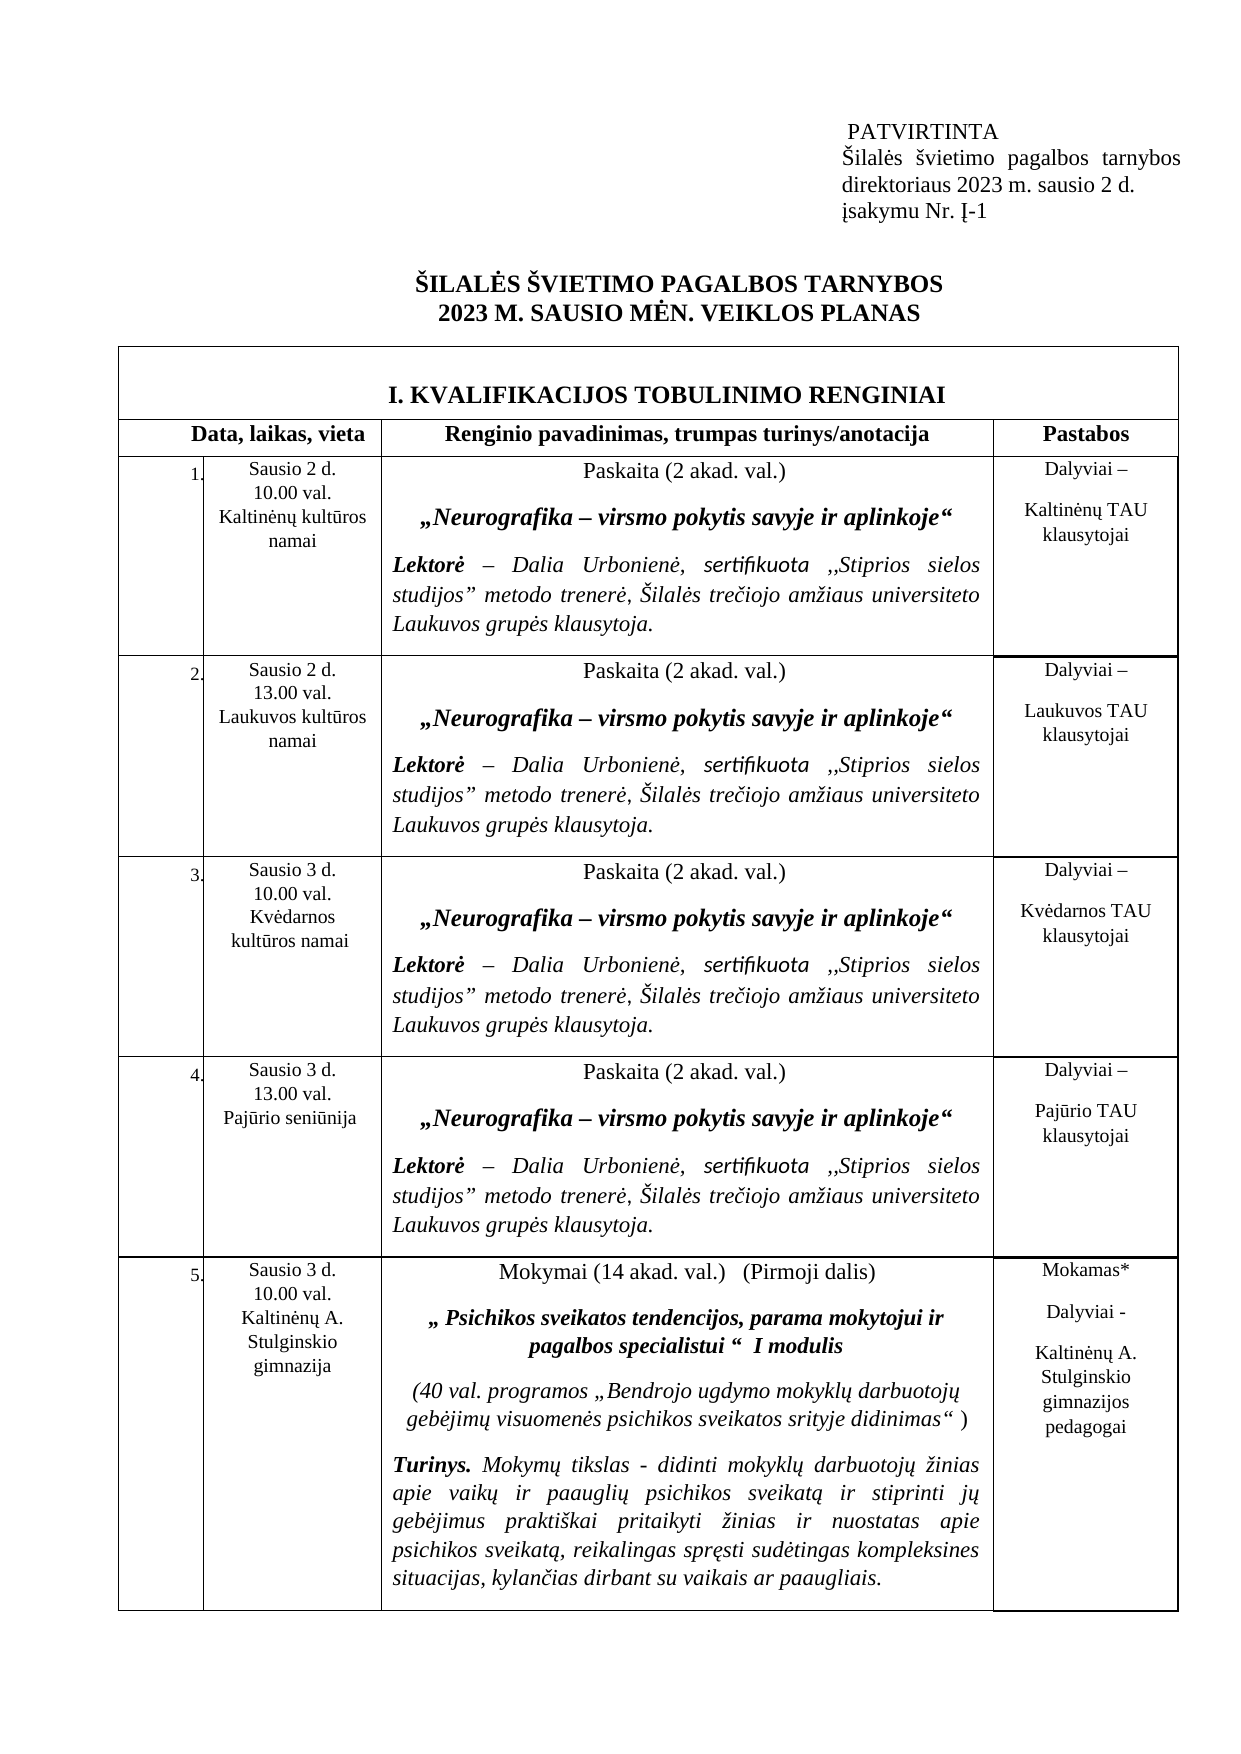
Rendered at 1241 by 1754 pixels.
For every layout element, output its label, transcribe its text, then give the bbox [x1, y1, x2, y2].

table_cell Pastabos [994, 420, 1178, 456]
text 2023 M. SAUSIO MĖN. VEIKLOS PLANAS [177, 298, 1181, 327]
table_cell Paskaita (2 akad. val.) „Neurografika – virsmo pokytis savyje ir aplinkoje“ Lektorė – Dalia Urbonienė, sertifikuota ,,Stiprios sielos studijos” metodo trenerė, Šilalės trečiojo amžiaus universiteto Laukuvos grupės klausytoja. [382, 1057, 993, 1256]
table_cell Dalyviai – Pajūrio TAU klausytojai [994, 1058, 1177, 1256]
text Šilalės švietimo pagalbos tarnybos direktoriaus 2023 m. sausio 2 d. [842, 144, 1181, 197]
table_cell Sausio 2 d. 13.00 val. Laukuvos kultūros namai [204, 656, 381, 856]
table_cell [119, 1057, 203, 1256]
table_cell Paskaita (2 akad. val.) „Neurografika – virsmo pokytis savyje ir aplinkoje“ Lektorė – Dalia Urbonienė, sertifikuota ,,Stiprios sielos studijos” metodo trenerė, Šilalės trečiojo amžiaus universiteto Laukuvos grupės klausytoja. [382, 656, 993, 856]
table_cell Data, laikas, vieta [119, 420, 381, 456]
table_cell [204, 1258, 381, 1609]
table_cell [119, 656, 203, 856]
table_cell Paskaita (2 akad. val.) „Neurografika – virsmo pokytis savyje ir aplinkoje“ Lektorė – Dalia Urbonienė, sertifikuota ,,Stiprios sielos studijos” metodo trenerė, Šilalės trečiojo amžiaus universiteto Laukuvos grupės klausytoja. [382, 457, 993, 655]
table_header I. KVALIFIKACIJOS TOBULINIMO RENGINIAI [119, 347, 1178, 419]
text įsakymu Nr. Į-1 [842, 197, 1181, 223]
table_cell Dalyviai – Kvėdarnos TAU klausytojai [994, 858, 1177, 1056]
table_cell Sausio 2 d. 10.00 val. Kaltinėnų kultūros namai [204, 457, 381, 655]
table_cell Sausio 3 d. 13.00 val. Pajūrio seniūnija [204, 1057, 381, 1256]
table_cell [119, 457, 203, 655]
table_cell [994, 1259, 1177, 1609]
table_cell Sausio 3 d. 10.00 val. Kvėdarnos kultūros namai [204, 857, 381, 1056]
table_cell [119, 857, 203, 1056]
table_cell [382, 1258, 993, 1609]
table_cell Renginio pavadinimas, trumpas turinys/anotacija [382, 420, 993, 456]
table_cell [119, 1258, 203, 1609]
text ŠILALĖS ŠVIETIMO PAGALBOS TARNYBOS [177, 269, 1181, 298]
table_cell Dalyviai – Kaltinėnų TAU klausytojai [994, 457, 1177, 655]
table_cell Paskaita (2 akad. val.) „Neurografika – virsmo pokytis savyje ir aplinkoje“ Lektorė – Dalia Urbonienė, sertifikuota ,,Stiprios sielos studijos” metodo trenerė, Šilalės trečiojo amžiaus universiteto Laukuvos grupės klausytoja. [382, 857, 993, 1056]
text PATVIRTINTA [842, 118, 1181, 144]
table_cell Dalyviai – Laukuvos TAU klausytojai [994, 658, 1177, 856]
